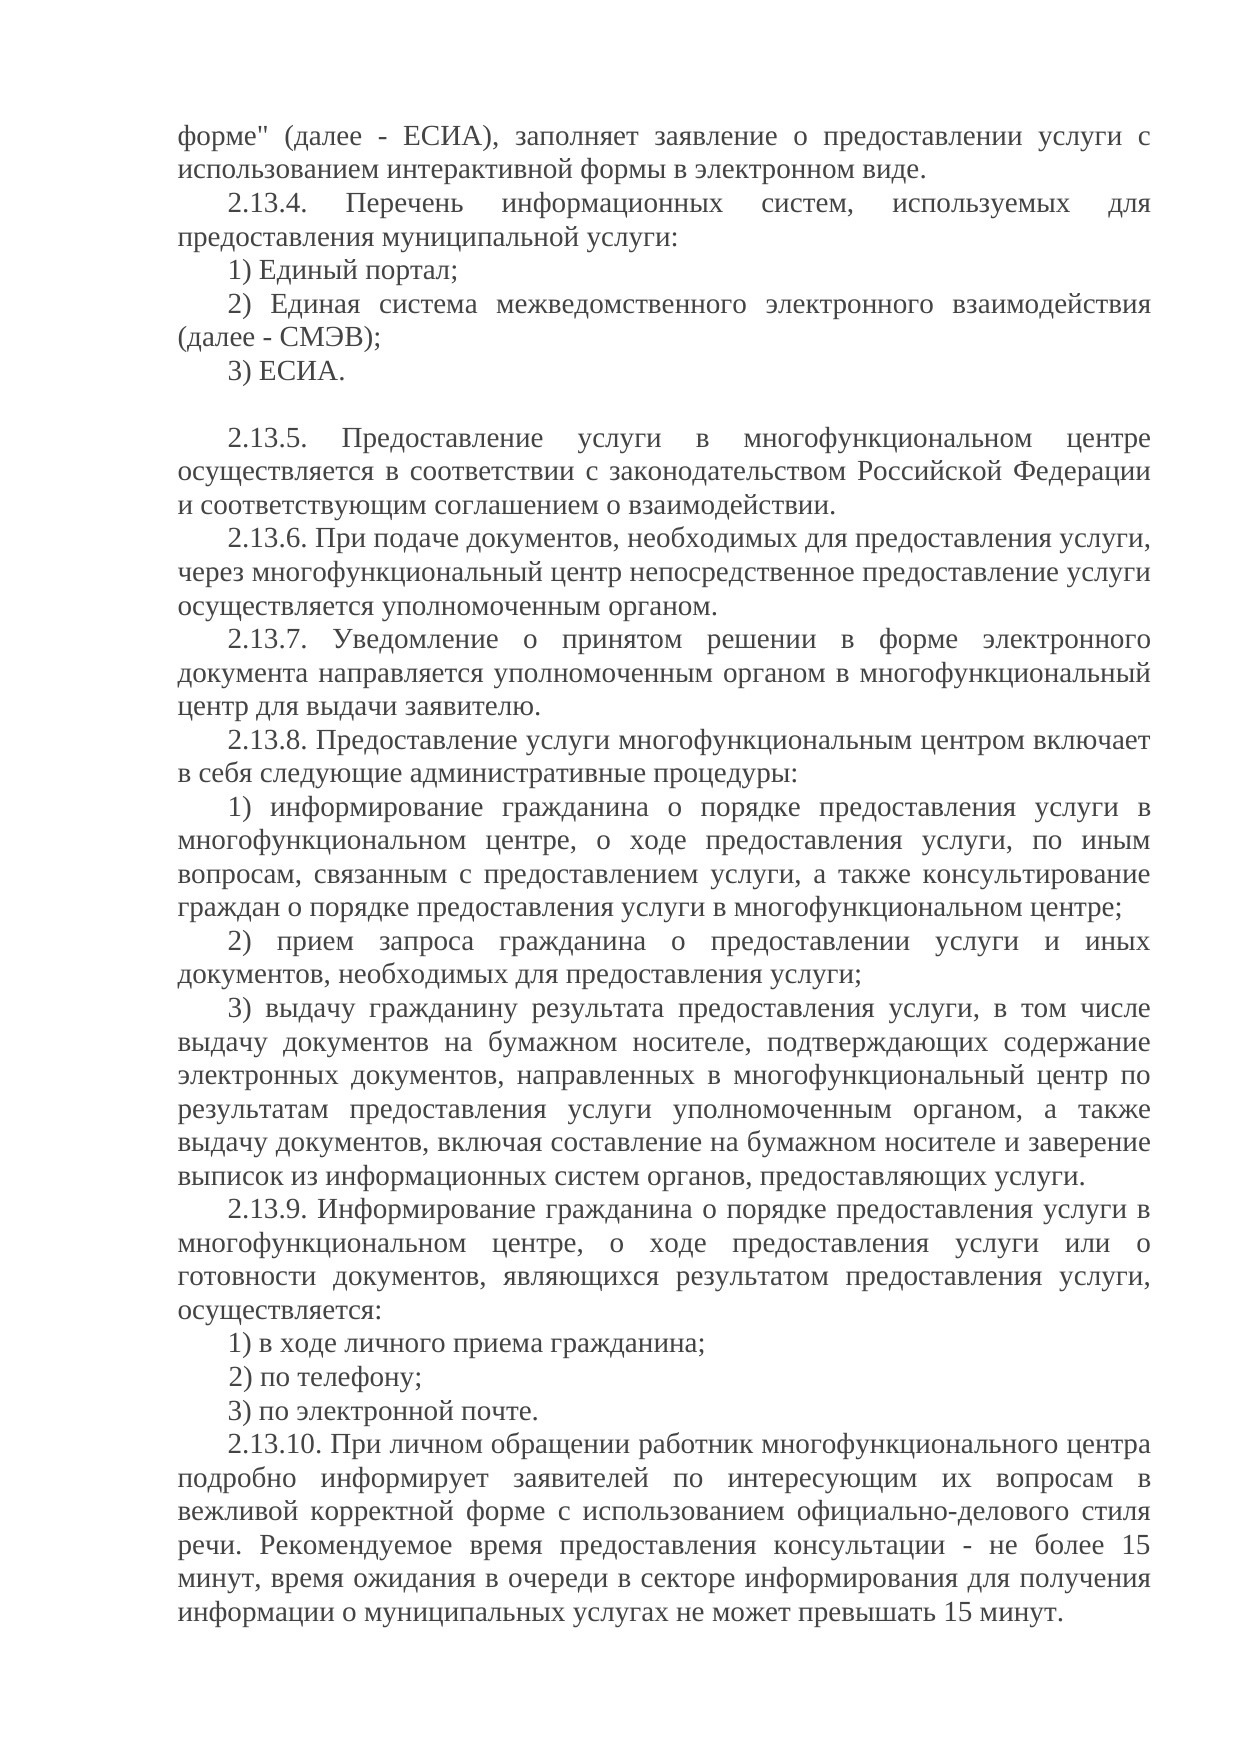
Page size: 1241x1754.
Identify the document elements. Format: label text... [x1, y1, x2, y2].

text 2.13.10. При личном обращении работник многофункционального центра подробно информирует заявителей по интересующим их вопросам в вежливой корректной форме с использованием официально-делового стиля речи. Рекомендуемое время предоставления консультации - не более 15 минут, время ожидания в очереди в секторе информирования для получения информации о муниципальных услугах не может превышать 15 минут. [177, 1426, 1152, 1627]
text 1) в ходе личного приема гражданина; 2) по телефону; [177, 1326, 1152, 1393]
text 2) Единая система межведомственного электронного взаимодействия (далее - СМЭВ); [177, 286, 1152, 353]
text 2.13.9. Информирование гражданина о порядке предоставления услуги в многофункциональном центре, о ходе предоставления услуги или о готовности документов, являющихся результатом предоставления услуги, осуществляется: [177, 1191, 1152, 1326]
text 1) Единый портал; [177, 252, 1152, 286]
text 1) информирование гражданина о порядке предоставления услуги в многофункциональном центре, о ходе предоставления услуги, по иным вопросам, связанным с предоставлением услуги, а также консультирование граждан о порядке предоставления услуги в многофункциональном центре; [177, 789, 1152, 923]
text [177, 118, 1152, 185]
text 2.13.8. Предоставление услуги многофункциональным центром включает в себя следующие административные процедуры: [177, 722, 1152, 789]
text 2) прием запроса гражданина о предоставлении услуги и иных документов, необходимых для предоставления услуги; [177, 923, 1152, 990]
text 2.13.6. При подаче документов, необходимых для предоставления услуги, через многофункциональный центр непосредственное предоставление услуги осуществляется уполномоченным органом. [177, 521, 1152, 621]
text 3) ЕСИА. [177, 353, 1152, 386]
text 3) по электронной почте. [177, 1393, 1152, 1426]
text 2.13.4. Перечень информационных систем, используемых для предоставления муниципальной услуги: [177, 185, 1152, 252]
text 2.13.5. Предоставление услуги в многофункциональном центре осуществляется в соответствии с законодательством Российской Федерации и соответствующим соглашением о взаимодействии. [177, 420, 1152, 521]
text 2.13.7. Уведомление о принятом решении в форме электронного документа направляется уполномоченным органом в многофункциональный центр для выдачи заявителю. [177, 621, 1152, 722]
text 3) выдачу гражданину результата предоставления услуги, в том числе выдачу документов на бумажном носителе, подтверждающих содержание электронных документов, направленных в многофункциональный центр по результатам предоставления услуги уполномоченным органом, а также выдачу документов, включая составление на бумажном носителе и заверение выписок из информационных систем органов, предоставляющих услуги. [177, 990, 1152, 1191]
